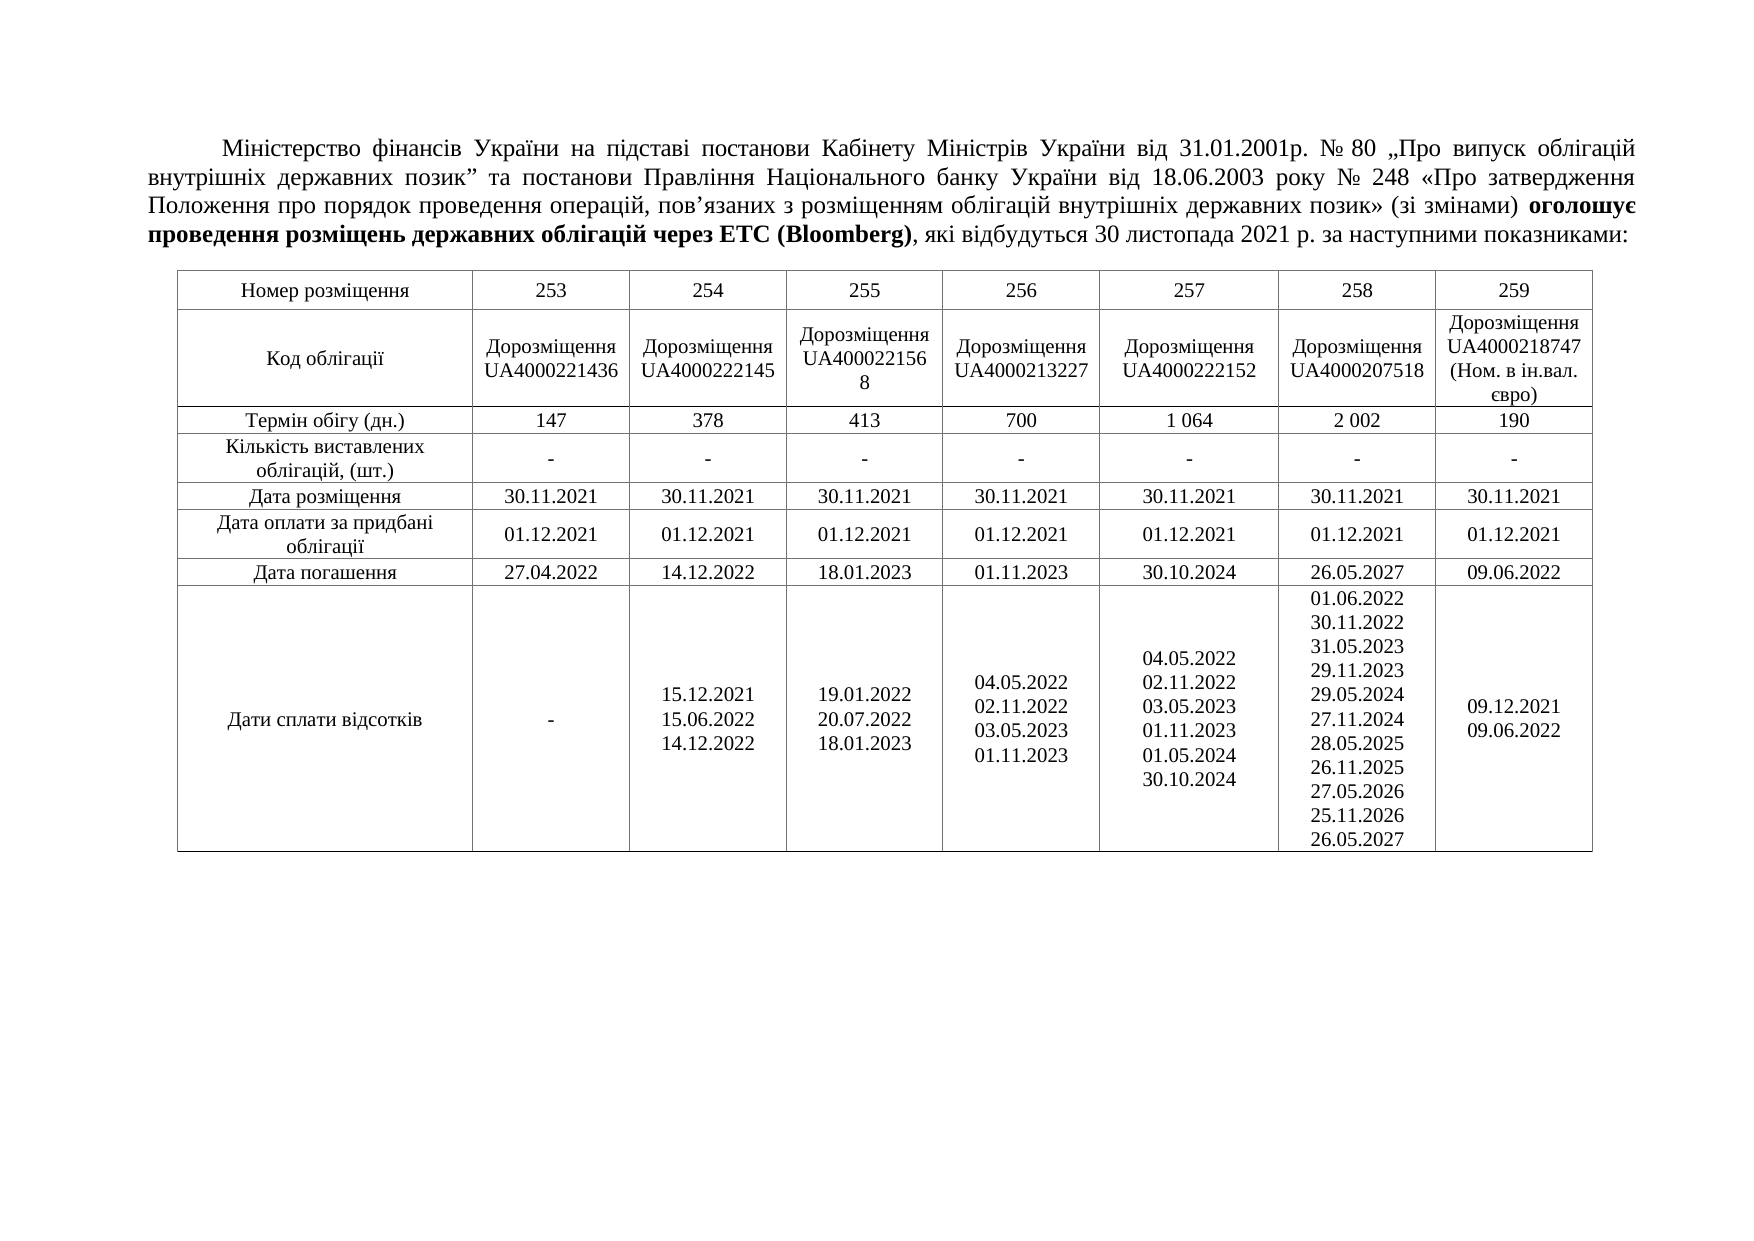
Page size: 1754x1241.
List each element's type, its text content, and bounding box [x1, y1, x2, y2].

table_cell 30.11.2021 [1100, 483, 1278, 509]
table_header 254 [630, 271, 786, 308]
table_cell - [1100, 434, 1278, 482]
table_cell 01.12.2021 [787, 510, 942, 558]
table_cell Дата погашення [178, 559, 472, 585]
table_cell 378 [630, 407, 786, 433]
table_cell 413 [787, 407, 942, 433]
table_cell 09.12.2021 09.06.2022 [1436, 586, 1592, 851]
table_cell 01.12.2021 [1100, 510, 1278, 558]
table_cell 15.12.2021 15.06.2022 14.12.2022 [630, 586, 786, 851]
table_cell 01.12.2021 [943, 510, 1099, 558]
table_cell 01.12.2021 [473, 510, 629, 558]
table_cell 30.11.2021 [473, 483, 629, 509]
table_cell 09.06.2022 [1436, 559, 1592, 585]
table_cell 04.05.2022 02.11.2022 03.05.2023 01.11.2023 01.05.2024 30.10.2024 [1100, 586, 1278, 851]
table_cell 01.06.2022 30.11.2022 31.05.2023 29.11.2023 29.05.2024 27.11.2024 28.05.2025 26.11.2025 27.05.2026 25.11.2026 26.05.2027 [1279, 586, 1435, 851]
table_cell 147 [473, 407, 629, 433]
table_header 258 [1279, 271, 1435, 308]
table_header Номер розміщення [178, 271, 472, 308]
table_header 257 [1100, 271, 1278, 308]
table_cell 190 [1436, 407, 1592, 433]
table_cell Кількість виставлених облігацій, (шт.) [178, 434, 472, 482]
table_cell 30.10.2024 [1100, 559, 1278, 585]
table_cell Дорозміщення UA4000221568 [787, 310, 942, 406]
table_cell Код облігації [178, 310, 472, 406]
table_cell Дорозміщення UA4000207518 [1279, 310, 1435, 406]
table_cell - [473, 586, 629, 851]
table_cell 2 002 [1279, 407, 1435, 433]
table_header 259 [1436, 271, 1592, 308]
table_cell - [787, 434, 942, 482]
table_cell - [1436, 434, 1592, 482]
table_cell 30.11.2021 [630, 483, 786, 509]
table_cell 19.01.2022 20.07.2022 18.01.2023 [787, 586, 942, 851]
table_cell 27.04.2022 [473, 559, 629, 585]
table_cell 18.01.2023 [787, 559, 942, 585]
table_cell Дата розміщення [178, 483, 472, 509]
table_cell Дати сплати відсотків [178, 586, 472, 851]
table_cell 01.12.2021 [630, 510, 786, 558]
table_cell Дорозміщення UA4000213227 [943, 310, 1099, 406]
table_cell Дата оплати за придбані облігації [178, 510, 472, 558]
table_cell 30.11.2021 [787, 483, 942, 509]
table_cell 1 064 [1100, 407, 1278, 433]
table_header 253 [473, 271, 629, 308]
table_cell Дорозміщення UA4000222152 [1100, 310, 1278, 406]
table_cell Дорозміщення UA4000218747 (Ном. в ін.вал. євро) [1436, 310, 1592, 406]
table_cell 01.12.2021 [1279, 510, 1435, 558]
table_cell 30.11.2021 [1279, 483, 1435, 509]
table_cell 30.11.2021 [943, 483, 1099, 509]
table_cell - [630, 434, 786, 482]
table_cell Дорозміщення UA4000222145 [630, 310, 786, 406]
table_cell 01.11.2023 [943, 559, 1099, 585]
table_cell 26.05.2027 [1279, 559, 1435, 585]
table_cell 04.05.2022 02.11.2022 03.05.2023 01.11.2023 [943, 586, 1099, 851]
table_cell 14.12.2022 [630, 559, 786, 585]
table_cell 01.12.2021 [1436, 510, 1592, 558]
table_cell - [473, 434, 629, 482]
table_cell - [1279, 434, 1435, 482]
table_cell 700 [943, 407, 1099, 433]
table_header 256 [943, 271, 1099, 308]
table_cell Термін обігу (дн.) [178, 407, 472, 433]
table_header 255 [787, 271, 942, 308]
text Міністерство фінансів України на підставі постанови Кабінету Міністрів України від 31.01.2001р. № 80 „Про випуск облігацій внутрішніх державних позик” та постанови Правління Національного банку України від 18.06.2003 року № 248 «Про затвердження Положення про порядок проведення операцій, пов’язаних з розміщенням облігацій внутрішніх державних позик» (зі змінами) оголошує проведення розміщень державних облігацій через ЕТС (Bloomberg), які відбудуться за наступними показниками: [148, 133, 1636, 248]
table_cell 30.11.2021 [1436, 483, 1592, 509]
table_cell - [943, 434, 1099, 482]
table_cell Дорозміщення UA4000221436 [473, 310, 629, 406]
